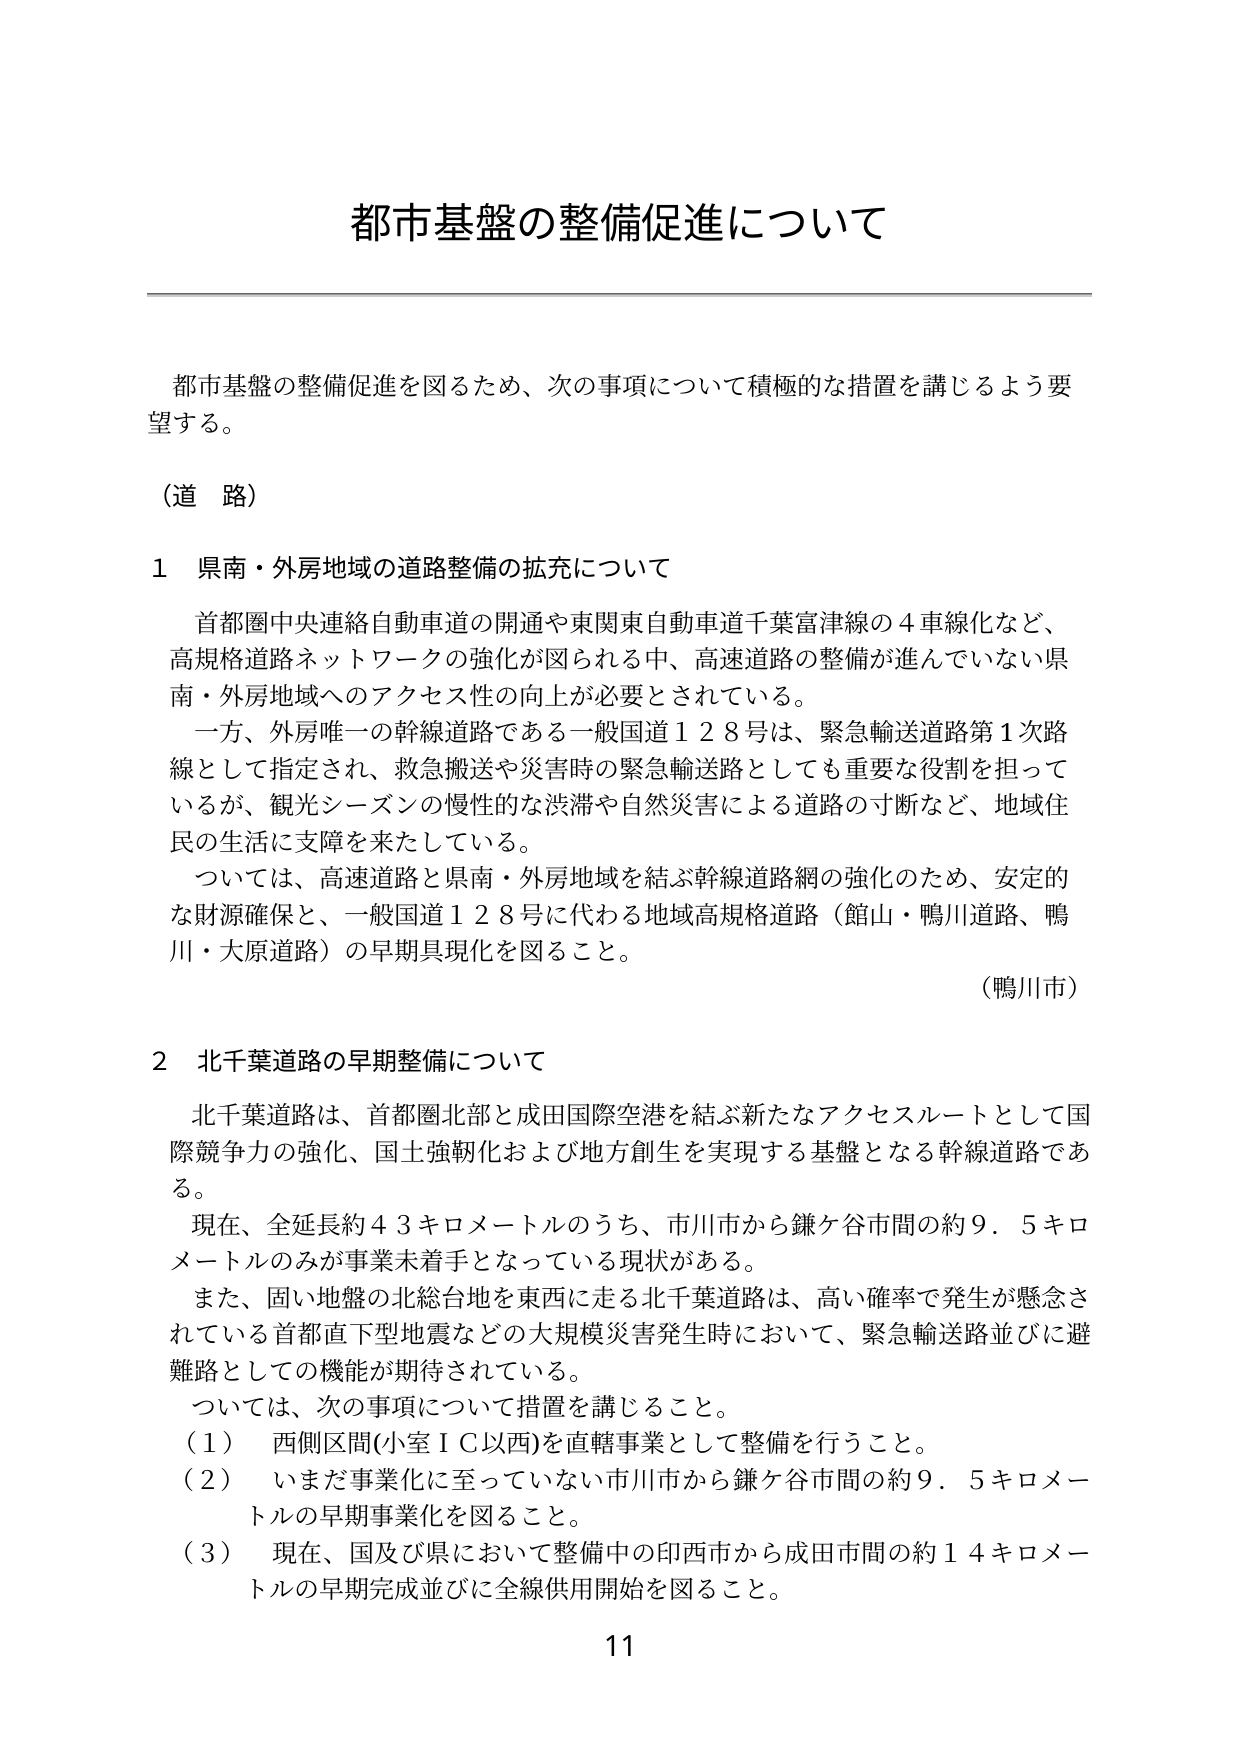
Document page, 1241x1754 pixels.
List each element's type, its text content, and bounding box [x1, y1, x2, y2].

text 北千葉道路は、首都圏北部と成田国際空港を結ぶ新たなアクセスルートとして国際競争力の強化、国土強靭化および地方創生を実現する基盤となる幹線道路である。 [169, 1096, 1092, 1205]
text 都市基盤の整備促進を図るため、次の事項について積極的な措置を講じるよう要望する。 [148, 367, 1092, 439]
picture [147, 293, 1092, 297]
subtitle ２ 北千葉道路の早期整備について [148, 1041, 1092, 1077]
text 現在、全延長約４３キロメートルのうち、市川市から鎌ケ谷市間の約９．５キロメートルのみが事業未着手となっている現状がある。 [169, 1205, 1092, 1278]
text また、固い地盤の北総台地を東西に走る北千葉道路は、高い確率で発生が懸念されている首都直下型地震などの大規模災害発生時において、緊急輸送路並びに避難路としての機能が期待されている。 [169, 1278, 1092, 1387]
text （３） 現在、国及び県において整備中の印西市から成田市間の約１４キロメートルの早期完成並びに全線供用開始を図ること。 [169, 1533, 1092, 1606]
text （１） 西側区間(小室ＩＣ以西)を直轄事業として整備を行うこと。 [148, 1424, 1092, 1460]
text 一方、外房唯一の幹線道路である一般国道１２８号は、緊急輸送道路第1次路線として指定され、救急搬送や災害時の緊急輸送路としても重要な役割を担っているが、観光シーズンの慢性的な渋滞や自然災害による道路の寸断など、地域住民の生活に支障を来たしている。 [169, 713, 1092, 859]
text （鴨川市） [148, 968, 1092, 1004]
subtitle １ 県南・外房地域の道路整備の拡充について [148, 549, 1092, 585]
subtitle （道 路） [148, 476, 1092, 512]
text 首都圏中央連絡自動車道の開通や東関東自動車道千葉富津線の４車線化など、高規格道路ネットワークの強化が図られる中、高速道路の整備が進んでいない県南・外房地域へのアクセス性の向上が必要とされている。 [169, 603, 1092, 713]
text ついては、次の事項について措置を講じること。 [169, 1387, 1092, 1424]
text ついては、高速道路と県南・外房地域を結ぶ幹線道路網の強化のため、安定的な財源確保と、一般国道１２８号に代わる地域高規格道路（館山・鴨川道路、鴨川・大原道路）の早期具現化を図ること。 [169, 859, 1092, 968]
subtitle 都市基盤の整備促進について [148, 184, 1092, 257]
text （２） いまだ事業化に至っていない市川市から鎌ケ谷市間の約９．５キロメートルの早期事業化を図ること。 [169, 1460, 1092, 1533]
